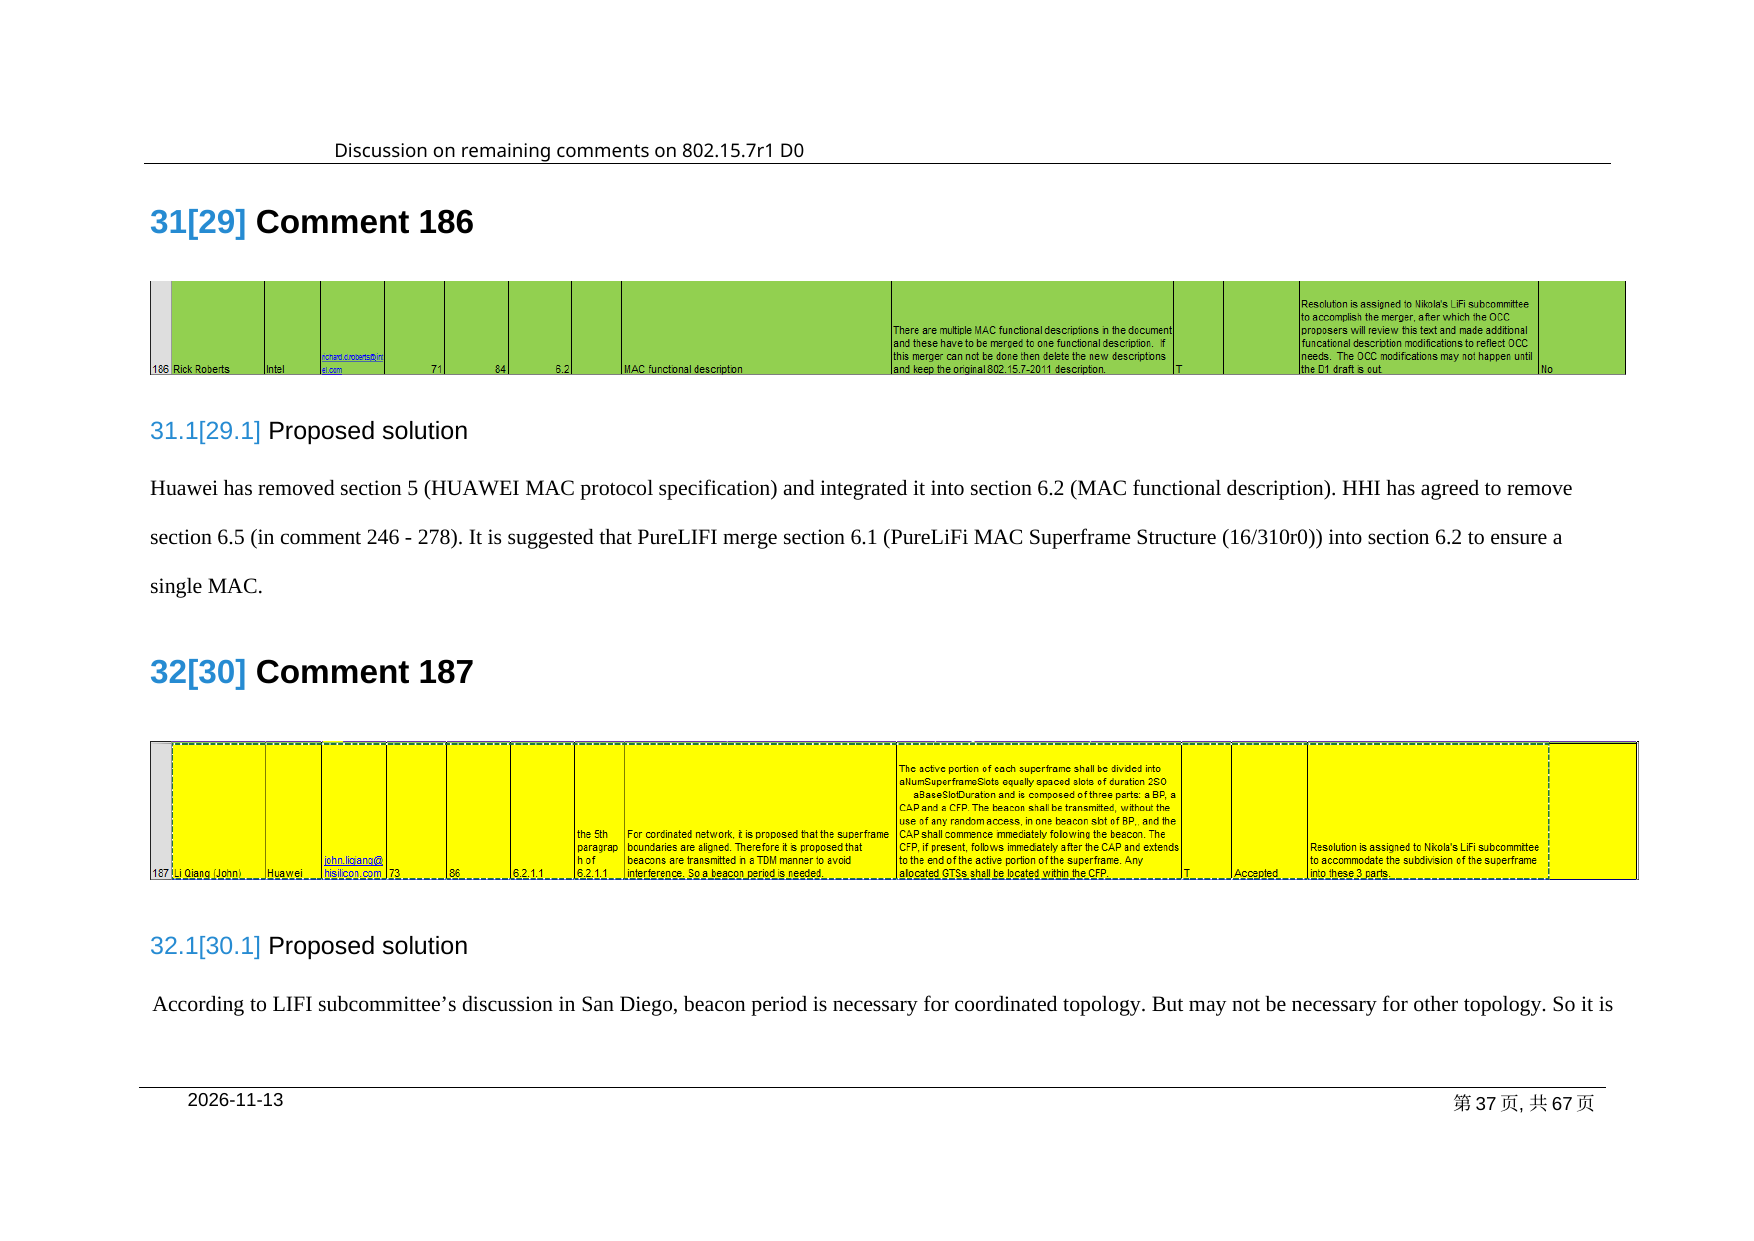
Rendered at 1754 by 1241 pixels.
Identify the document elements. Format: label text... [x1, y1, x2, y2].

text Huawei has removed section 5 (HUAWEI MAC protocol specification) and integrated it into section 6.2 (MAC functional description). HHI has agreed to remove section 6.5 (in comment 246 - 278). It is suggested that PureLIFI merge section 6.1 (PureLiFi MAC Superframe Structure (16/310r0)) into section 6.2 to ensure a single MAC. [150, 472, 1617, 602]
picture [150, 281, 1626, 375]
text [152, 987, 1617, 1019]
subtitle Proposed solution [150, 414, 1617, 447]
subtitle Comment 187 [150, 639, 1617, 704]
picture [150, 741, 1639, 880]
subtitle Comment 186 [150, 189, 1617, 254]
subtitle Proposed solution [150, 929, 1617, 962]
